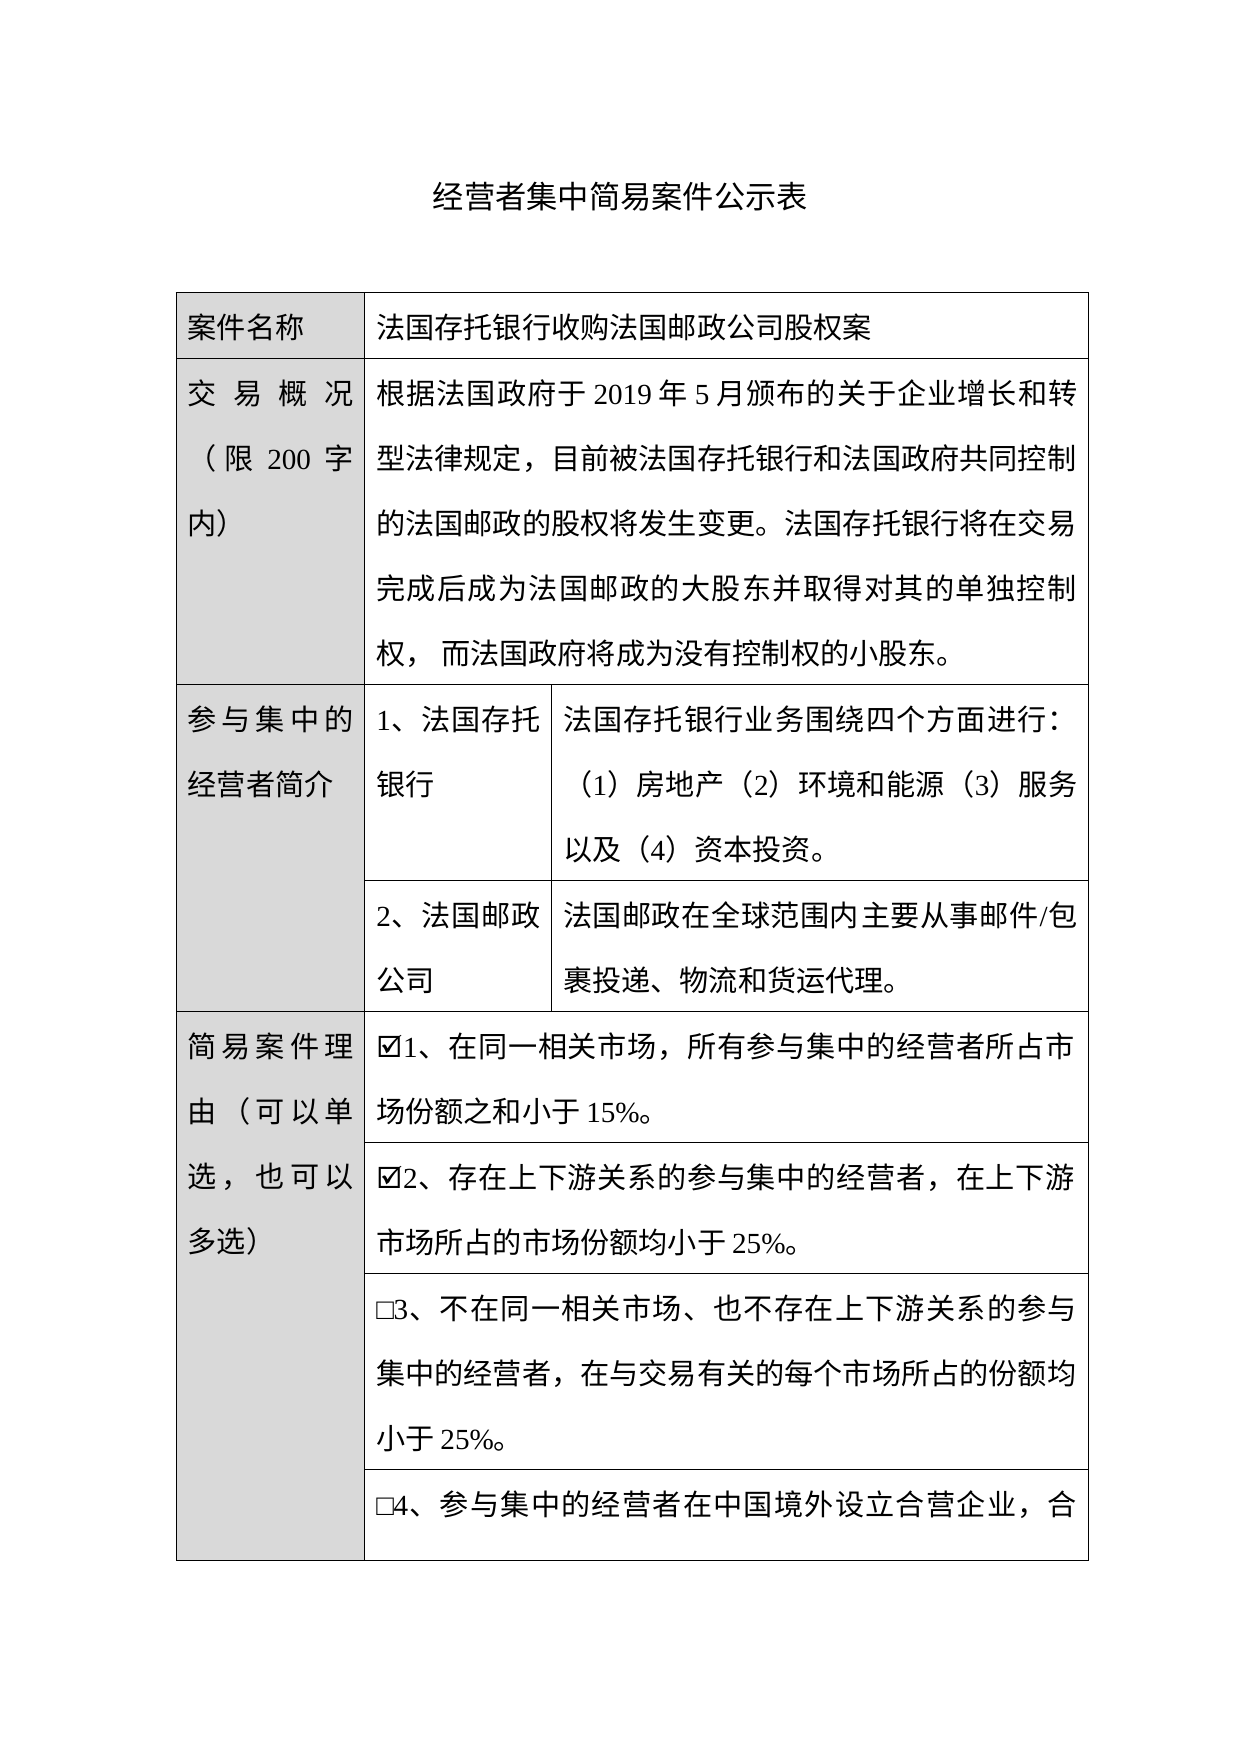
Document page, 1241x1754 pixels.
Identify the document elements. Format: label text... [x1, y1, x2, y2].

table_cell 简易案件理由（可以单选，也可以多选） [177, 1012, 364, 1560]
table_header 案件名称 [177, 293, 364, 358]
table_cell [365, 1470, 1088, 1560]
text 经营者集中简易案件公示表 [187, 162, 1053, 227]
table_cell 2、法国邮政公司 [365, 881, 551, 1011]
table_cell 交易概况（限200字内） [177, 359, 364, 684]
table_cell 根据法国政府于2019年5月颁布的关于企业增长和转型法律规定，目前被法国存托银行和法国政府共同控制的法国邮政的股权将发生变更。法国存托银行将在交易完成后成为法国邮政的大股东并取得对其的单独控制权， 而法国政府将成为没有控制权的小股东。 [365, 359, 1088, 684]
table_cell 1、法国存托银行 [365, 685, 551, 880]
table_cell 1、在同一相关市场，所有参与集中的经营者所占市场份额之和小于15%。 [365, 1012, 1088, 1142]
table_cell 参与集中的经营者简介 [177, 685, 364, 1011]
table_cell 2、存在上下游关系的参与集中的经营者，在上下游市场所占的市场份额均小于25%。 [365, 1143, 1088, 1273]
table_cell 法国存托银行业务围绕四个方面进行：（1）房地产（2）环境和能源（3）服务以及（4）资本投资。 [552, 685, 1088, 880]
table_cell □3、不在同一相关市场、也不存在上下游关系的参与集中的经营者，在与交易有关的每个市场所占的份额均小于25%。 [365, 1274, 1088, 1469]
table_header 法国存托银行收购法国邮政公司股权案 [365, 293, 1088, 358]
table_cell 法国邮政在全球范围内主要从事邮件/包裹投递、物流和货运代理。 [552, 881, 1088, 1011]
